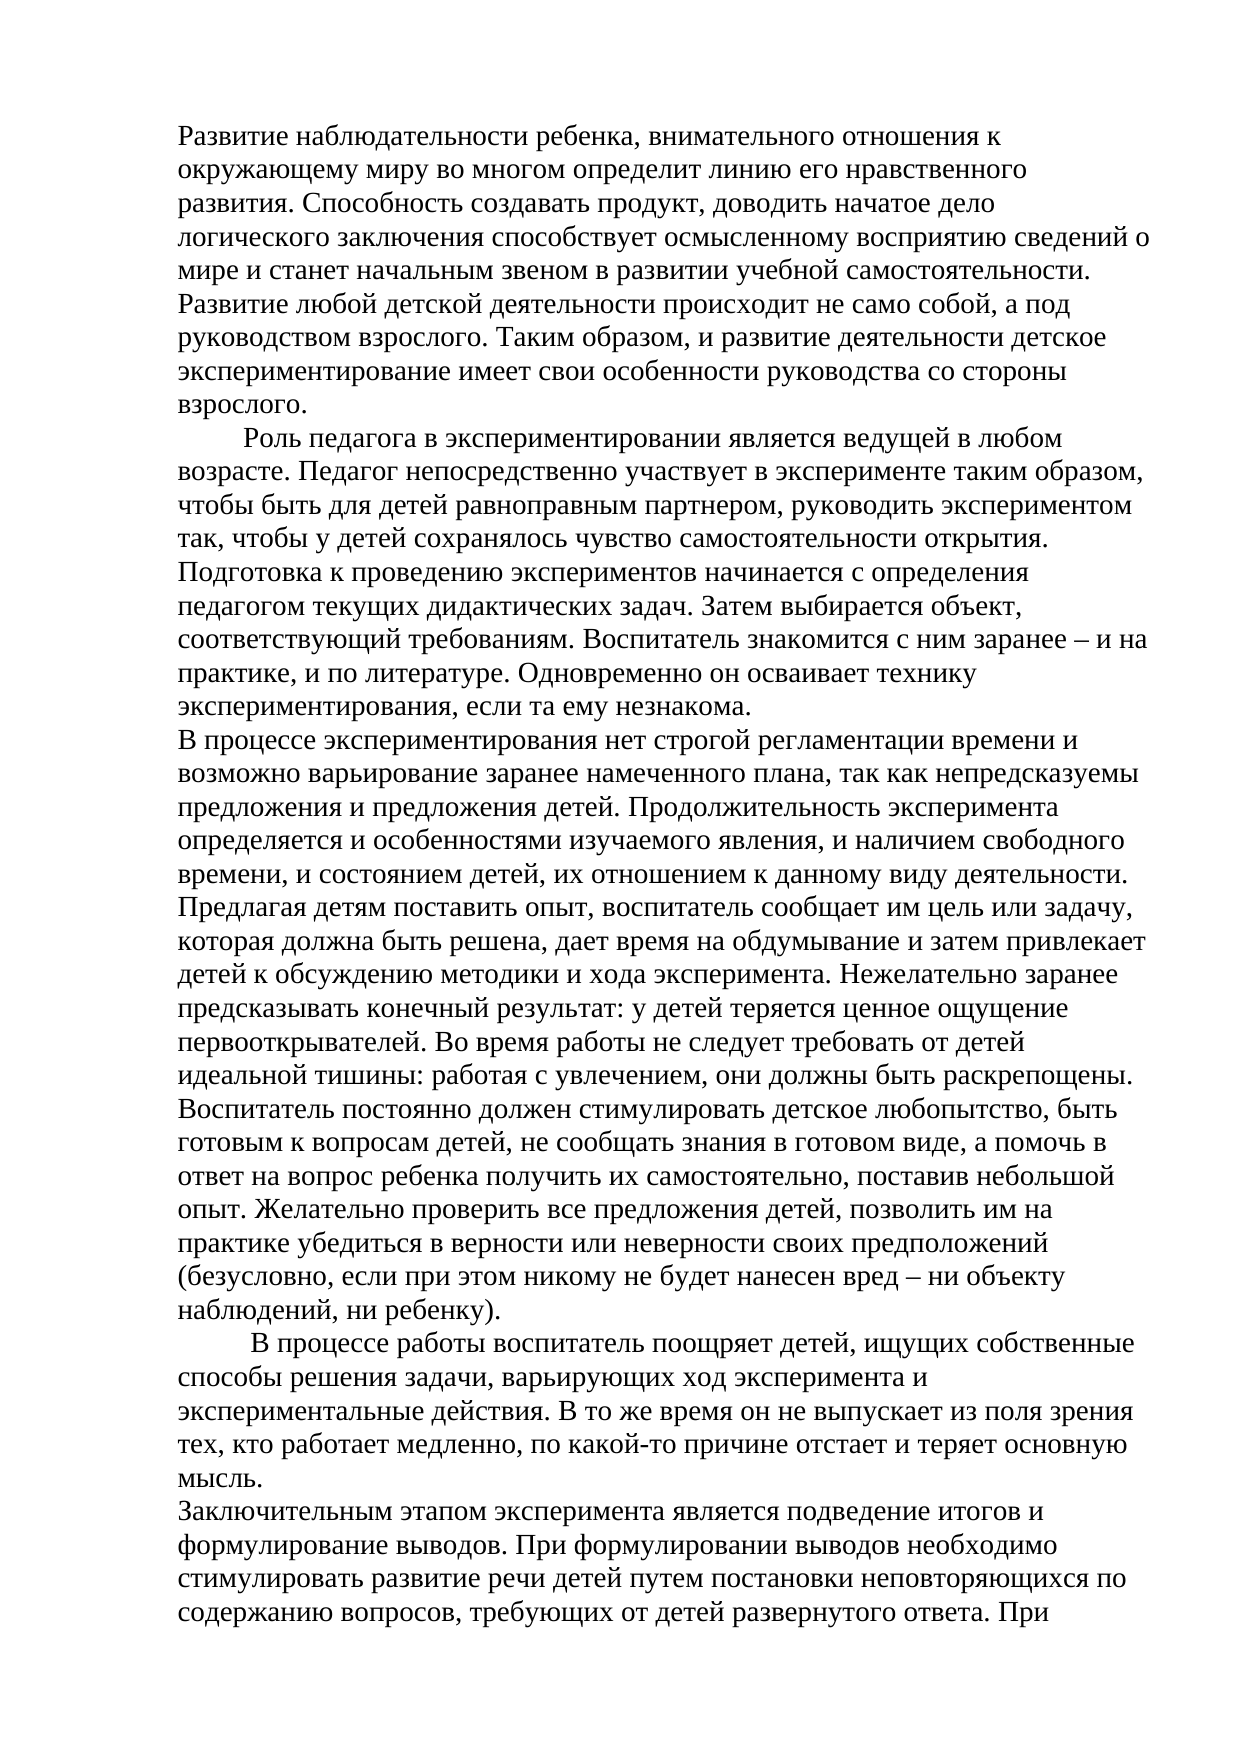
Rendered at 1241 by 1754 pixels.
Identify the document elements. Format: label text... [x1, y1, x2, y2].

text В процессе работы воспитатель поощряет детей, ищущих собственные способы решения задачи, варьирующих ход эксперимента и экспериментальные действия. В то же время он не выпускает из поля зрения тех, кто работает медленно, по какой-то причине отстает и теряет основную мысль. [177, 1326, 1152, 1493]
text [177, 1493, 1152, 1627]
text В процессе экспериментирования нет строгой регламентации времени и возможно варьирование заранее намеченного плана, так как непредсказуемы предложения и предложения детей. Продолжительность эксперимента определяется и особенностями изучаемого явления, и наличием свободного времени, и состоянием детей, их отношением к данному виду деятельности. [177, 722, 1152, 889]
text Развитие наблюдательности ребенка, внимательного отношения к окружающему миру во многом определит линию его нравственного развития. Способность создавать продукт, доводить начатое дело логического заключения способствует осмысленному восприятию сведений о мире и станет начальным звеном в развитии учебной самостоятельности. [177, 118, 1152, 286]
text Воспитатель постоянно должен стимулировать детское любопытство, быть готовым к вопросам детей, не сообщать знания в готовом виде, а помочь в ответ на вопрос ребенка получить их самостоятельно, поставив небольшой опыт. Желательно проверить все предложения детей, позволить им на практике убедиться в верности или неверности своих предположений (безусловно, если при этом никому не будет нанесен вред – ни объекту наблюдений, ни ребенку). [177, 1091, 1152, 1326]
text Развитие любой детской деятельности происходит не само собой, а под руководством взрослого. Таким образом, и развитие деятельности детское экспериментирование имеет свои особенности руководства со стороны взрослого. [177, 286, 1152, 420]
text Предлагая детям поставить опыт, воспитатель сообщает им цель или задачу, которая должна быть решена, дает время на обдумывание и затем привлекает детей к обсуждению методики и хода эксперимента. Нежелательно заранее предсказывать конечный результат: у детей теряется ценное ощущение первооткрывателей. Во время работы не следует требовать от детей идеальной тишины: работая с увлечением, они должны быть раскрепощены. [177, 889, 1152, 1091]
text Роль педагога в экспериментировании является ведущей в любом возрасте. Педагог непосредственно участвует в эксперименте таким образом, чтобы быть для детей равноправным партнером, руководить экспериментом так, чтобы у детей сохранялось чувство самостоятельности открытия. Подготовка к проведению экспериментов начинается с определения педагогом текущих дидактических задач. Затем выбирается объект, соответствующий требованиям. Воспитатель знакомится с ним заранее – и на практике, и по литературе. Одновременно он осваивает технику экспериментирования, если та ему незнакома. [177, 420, 1152, 722]
